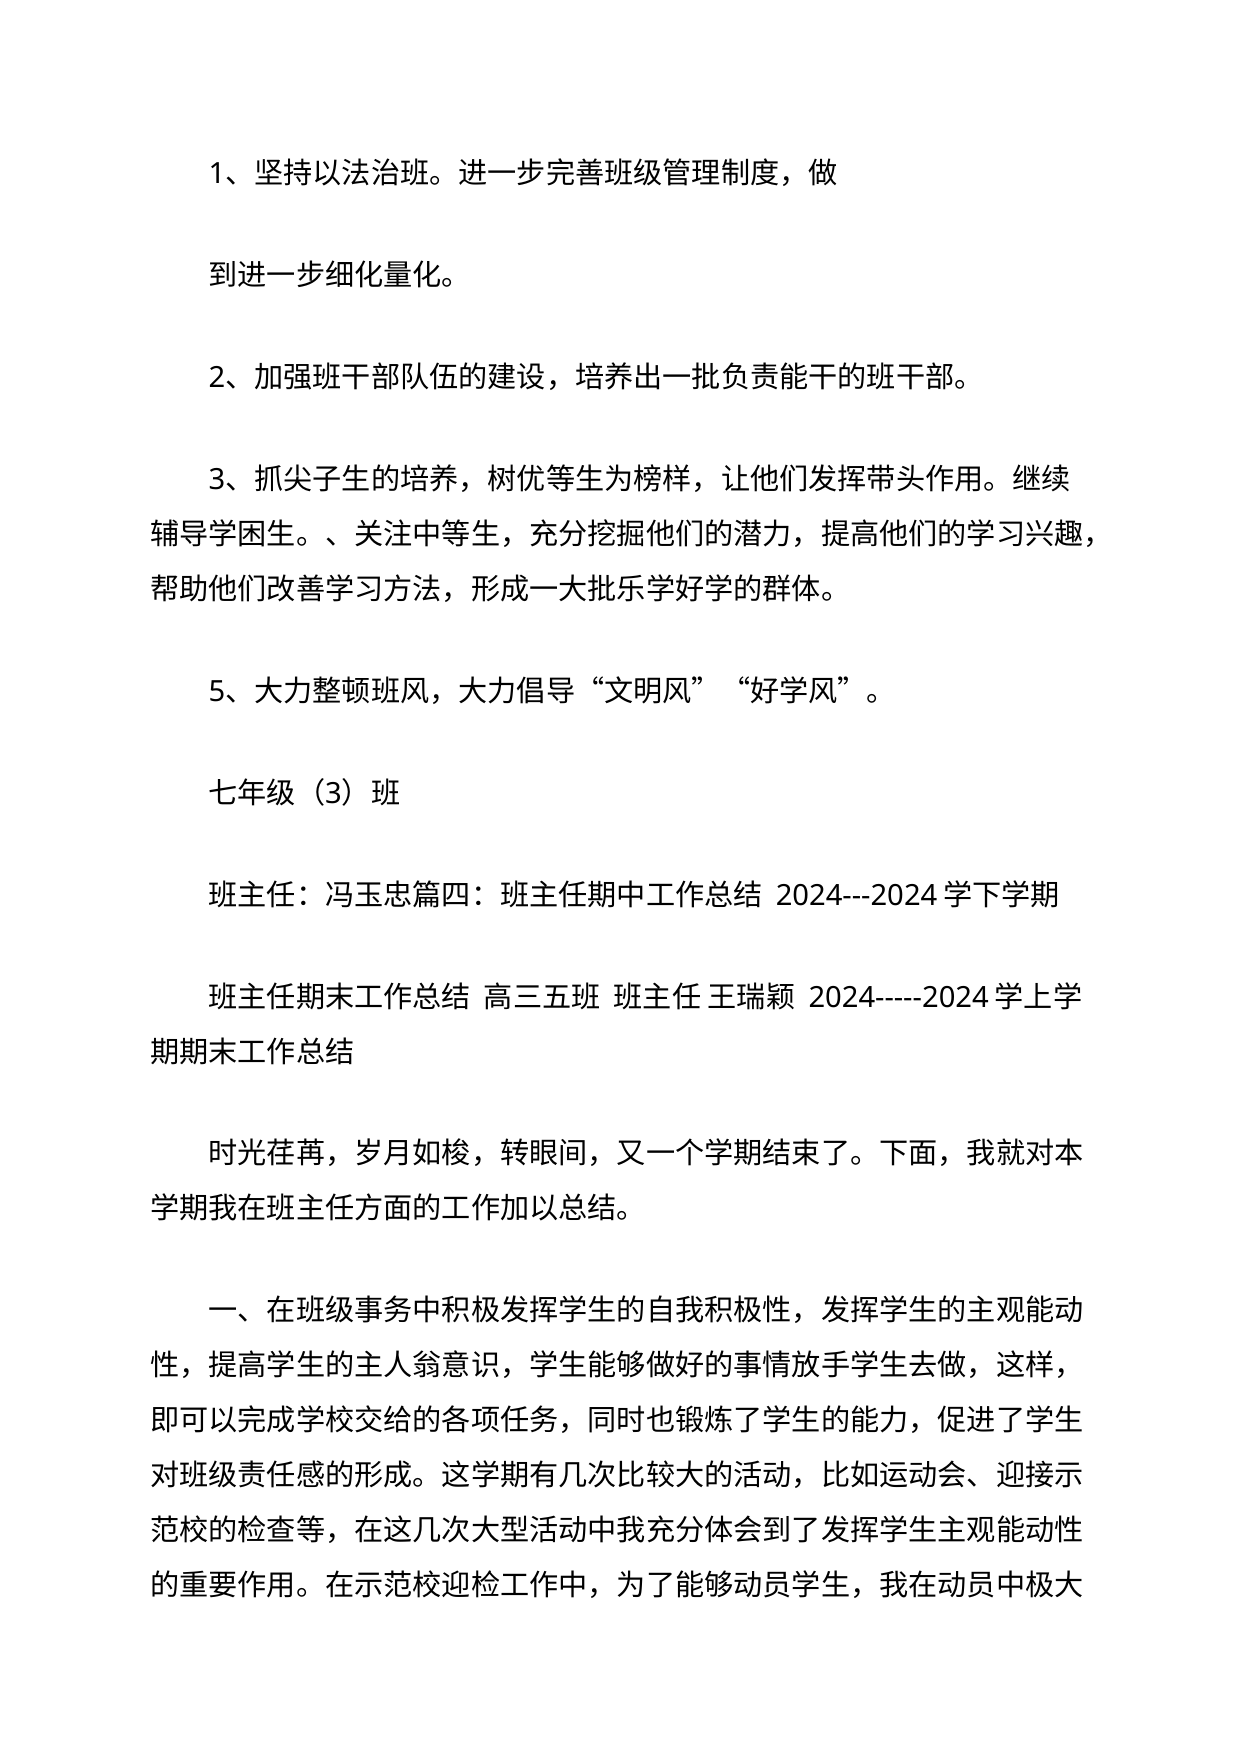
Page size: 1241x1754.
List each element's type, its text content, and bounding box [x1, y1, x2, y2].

text 2、加强班干部队伍的建设，培养出一批负责能干的班干部。 [150, 354, 1090, 396]
text 1、坚持以法治班。进一步完善班级管理制度，做 [150, 150, 1090, 192]
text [150, 1287, 1090, 1603]
text 班主任：冯玉忠篇四：班主任期中工作总结 2024---2024学下学期 [150, 871, 1090, 914]
text 3、抓尖子生的培养，树优等生为榜样，让他们发挥带头作用。继续辅导学困生。、关注中等生，充分挖掘他们的潜力，提高他们的学习兴趣，帮助他们改善学习方法，形成一大批乐学好学的群体。 [150, 456, 1090, 608]
text 到进一步细化量化。 [150, 252, 1090, 294]
text 5、大力整顿班风，大力倡导“文明风”“好学风”。 [150, 667, 1090, 710]
text 时光荏苒，岁月如梭，转眼间，又一个学期结束了。下面，我就对本学期我在班主任方面的工作加以总结。 [150, 1130, 1090, 1227]
text 班主任期末工作总结 高三五班 班主任 王瑞颖 2024-----2024学上学期期末工作总结 [150, 973, 1090, 1071]
text 七年级（3）班 [150, 769, 1090, 812]
